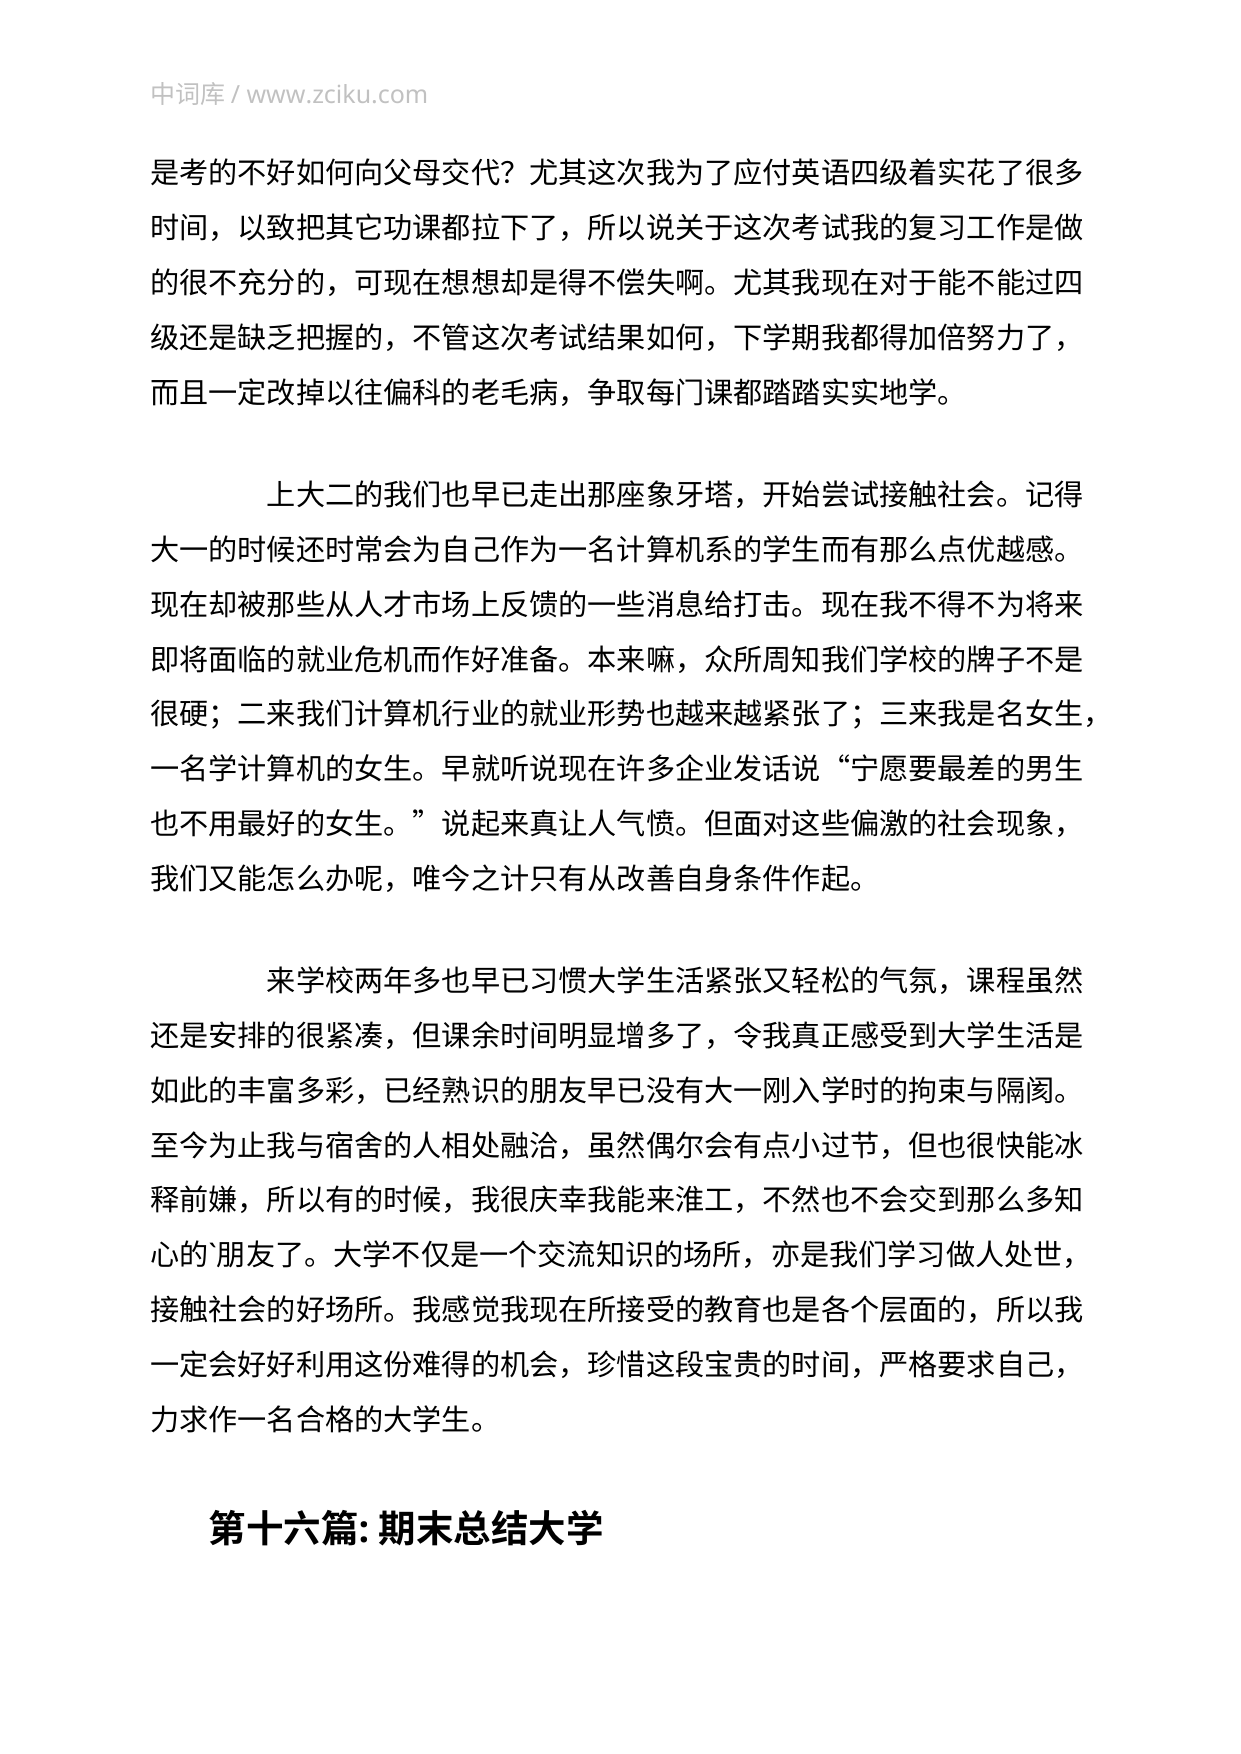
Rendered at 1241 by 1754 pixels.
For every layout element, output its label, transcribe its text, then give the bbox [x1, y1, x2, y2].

text 第十六篇: 期末总结大学 [150, 1498, 1090, 1553]
text 上大二的我们也早已走出那座象牙塔，开始尝试接触社会。记得大一的时候还时常会为自己作为一名计算机系的学生而有那么点优越感。现在却被那些从人才市场上反馈的一些消息给打击。现在我不得不为将来即将面临的就业危机而作好准备。本来嘛，众所周知我们学校的牌子不是很硬；二来我们计算机行业的就业形势也越来越紧张了；三来我是名女生，一名学计算机的女生。早就听说现在许多企业发话说“宁愿要最差的男生也不用最好的女生。”说起来真让人气愤。但面对这些偏激的社会现象，我们又能怎么办呢，唯今之计只有从改善自身条件作起。 [150, 471, 1090, 898]
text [150, 150, 1090, 412]
text 来学校两年多也早已习惯大学生活紧张又轻松的气氛，课程虽然还是安排的很紧凑，但课余时间明显增多了，令我真正感受到大学生活是如此的丰富多彩，已经熟识的朋友早已没有大一刚入学时的拘束与隔阂。至今为止我与宿舍的人相处融洽，虽然偶尔会有点小过节，但也很快能冰释前嫌，所以有的时候，我很庆幸我能来淮工，不然也不会交到那么多知心的`朋友了。大学不仅是一个交流知识的场所，亦是我们学习做人处世，接触社会的好场所。我感觉我现在所接受的教育也是各个层面的，所以我一定会好好利用这份难得的机会，珍惜这段宝贵的时间，严格要求自己，力求作一名合格的大学生。 [150, 957, 1090, 1439]
